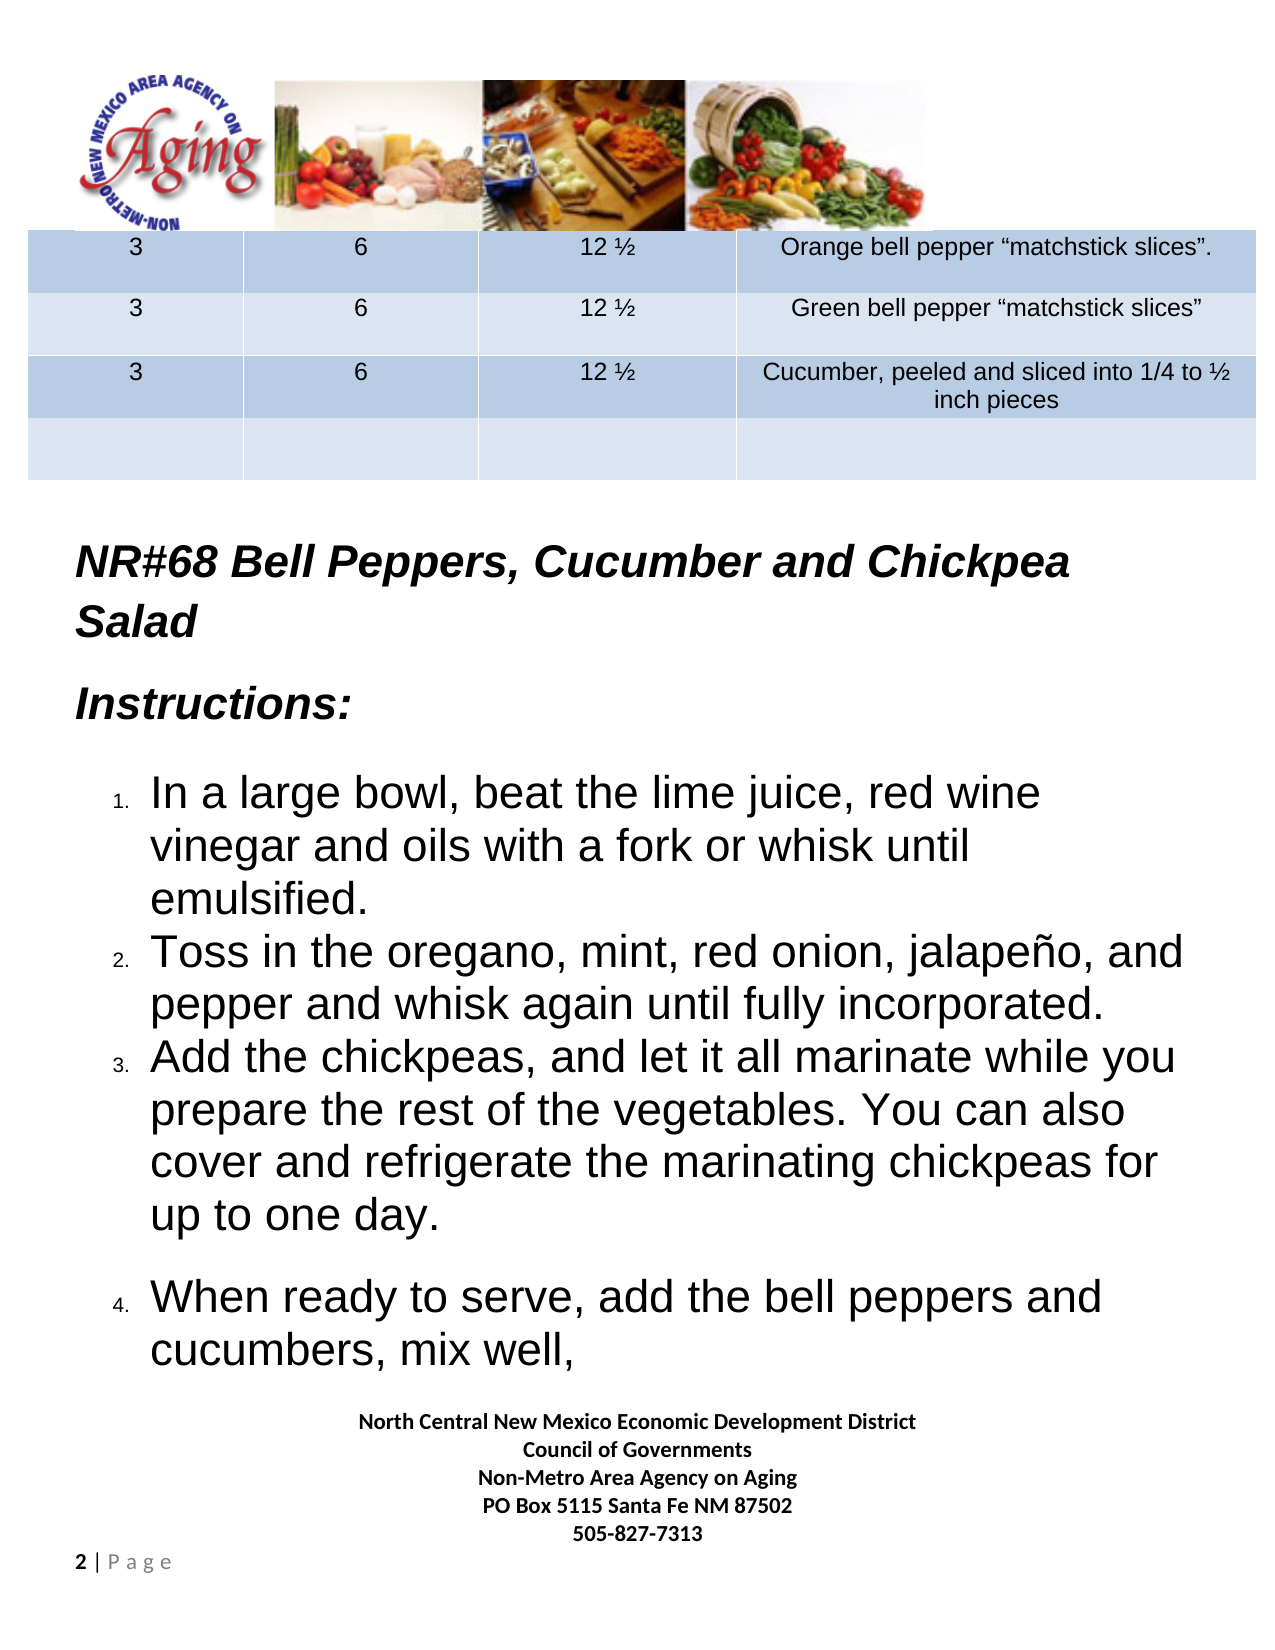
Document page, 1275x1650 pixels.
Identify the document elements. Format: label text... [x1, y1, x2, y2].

table_cell 12 ½ [479, 231, 736, 293]
table_cell 3 [28, 230, 243, 293]
table_cell Green bell pepper “matchstick slices” [737, 293, 1256, 355]
table_cell 6 [244, 293, 478, 355]
table_cell [479, 418, 736, 480]
table_cell 3 [28, 293, 243, 355]
text NR#68 Bell Peppers, Cucumber and Chickpea Salad [75, 534, 1200, 648]
picture [75, 75, 933, 231]
list Toss in the oregano, mint, red onion, jalapeño, and pepper and whisk again until fully incorporated. [112, 953, 1200, 1059]
list In a large bowl, beat the lime juice, red wine vinegar and oils with a fork or whisk until emulsified. [112, 766, 1200, 924]
table_cell Orange bell pepper “matchstick slices”. [737, 230, 1256, 293]
list Add the chickpeas, and let it all marinate while you prepare the rest of the vegetables. You can also cover and refrigerate the marinating chickpeas for up to one day. [112, 1088, 1200, 1299]
table_cell 6 [244, 356, 478, 418]
table_cell 12 ½ [479, 293, 736, 355]
table_cell Cucumber, peeled and sliced into 1/4 to ½ inch pieces [737, 356, 1256, 418]
table_cell [737, 418, 1256, 480]
table_cell [28, 418, 243, 480]
text Instructions: [75, 676, 1200, 729]
table_cell [244, 418, 478, 480]
table_cell 6 [244, 231, 478, 293]
table_cell 3 [28, 356, 243, 418]
table_cell 12 ½ [479, 356, 736, 418]
